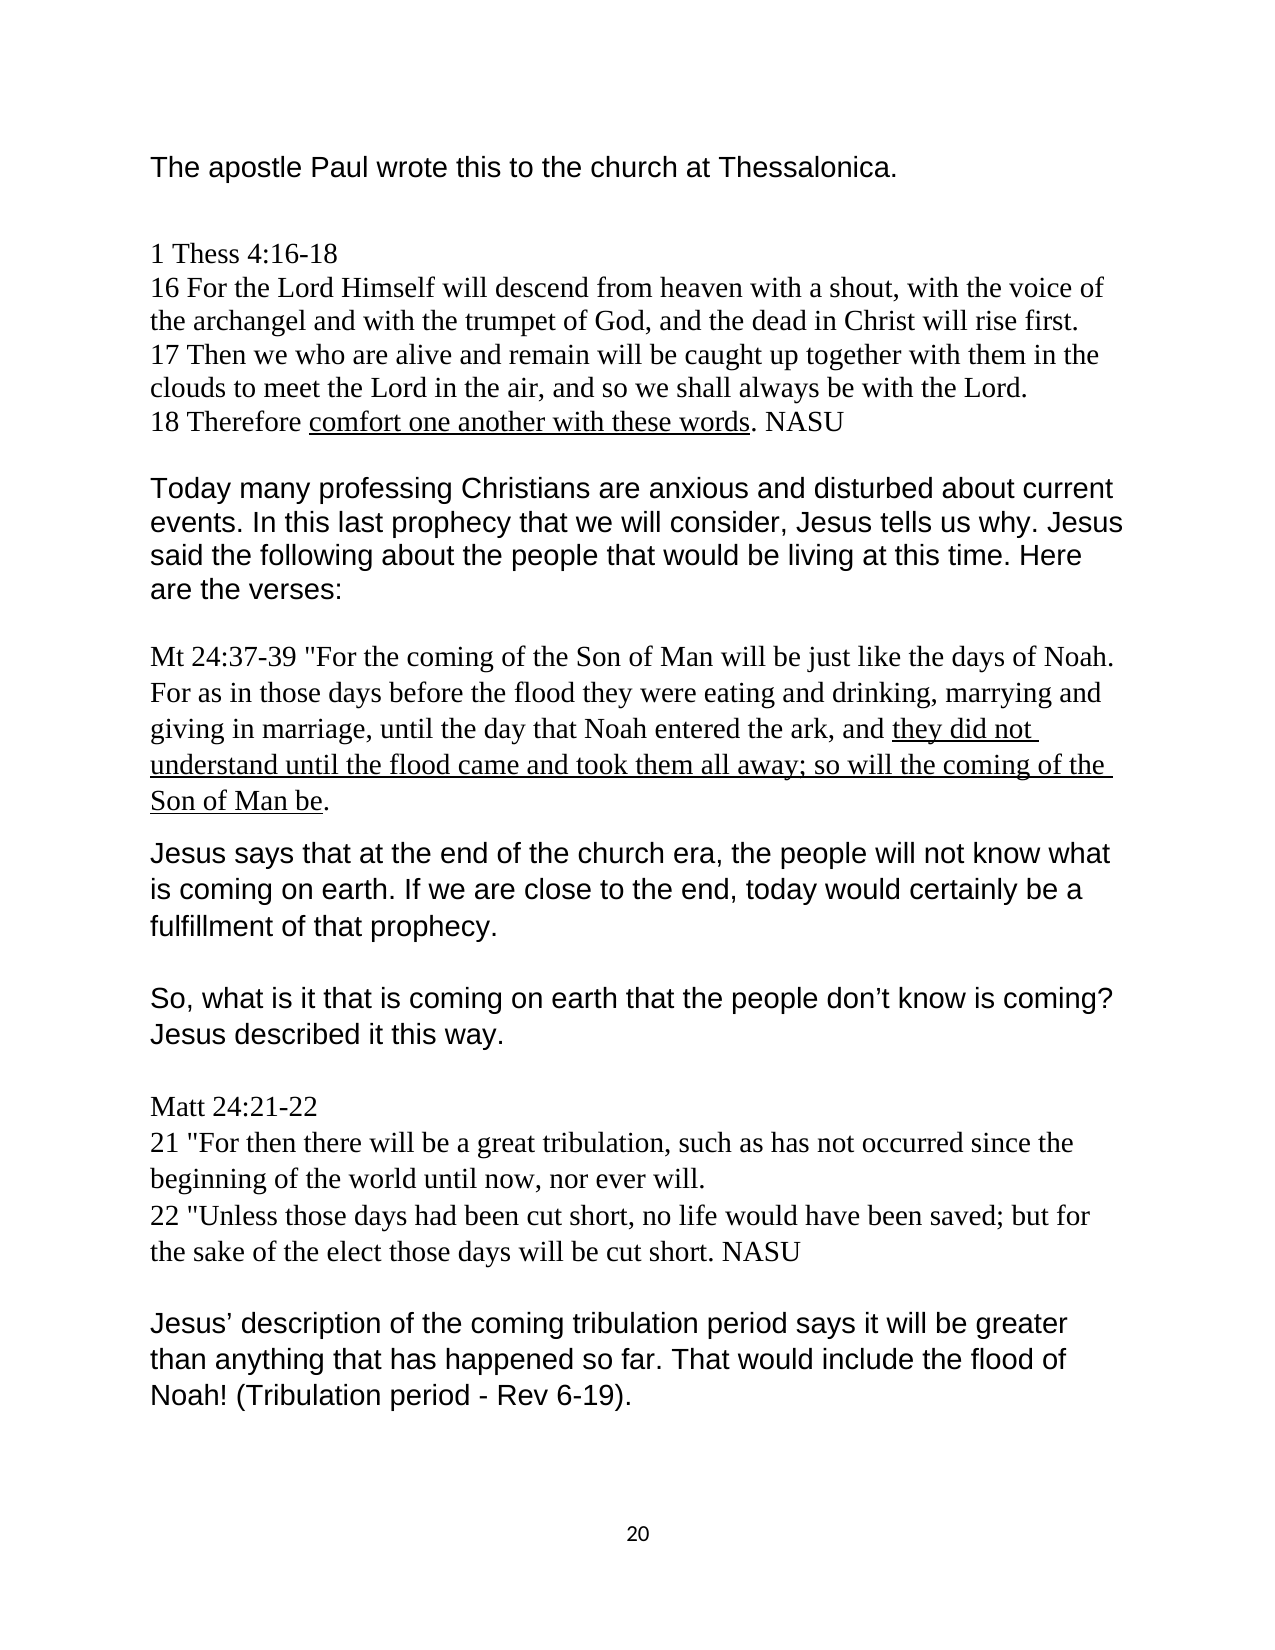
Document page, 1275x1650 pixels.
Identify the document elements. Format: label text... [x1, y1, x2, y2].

text 16 For the Lord Himself will descend from heaven with a shout, with the voice of the archangel and with the trumpet of God, and the dead in Christ will rise first. [150, 270, 1125, 337]
text Mt 24:37-39 "For the coming of the Son of Man will be just like the days of Noah. For as in those days before the flood they were eating and drinking, marrying and giving in marriage, until the day that Noah entered the ark, and they did not understand until the flood came and took them all away; so will the coming of the Son of Man be. [150, 639, 1125, 817]
text Matt 24:21-22 [150, 1089, 1125, 1123]
text 18 Therefore comfort one another with these words. NASU [150, 404, 1125, 438]
text 17 Then we who are alive and remain will be caught up together with them in the clouds to meet the Lord in the air, and so we shall always be with the Lord. [150, 337, 1125, 404]
text So, what is it that is coming on earth that the people don’t know is coming? Jesus described it this way. [150, 981, 1125, 1051]
text 21 "For then there will be a great tribulation, such as has not occurred since the beginning of the world until now, nor ever will. [150, 1125, 1125, 1195]
text The apostle Paul wrote this to the church at Thessalonica. [150, 150, 1125, 183]
text Jesus’ description of the coming tribulation period says it will be greater than anything that has happened so far. That would include the flood of Noah! (Tribulation period - Rev 6-19). [150, 1306, 1125, 1412]
text Today many professing Christians are anxious and disturbed about current events. In this last prophecy that we will consider, Jesus tells us why. Jesus said the following about the people that would be living at this time. Here are the verses: [150, 471, 1125, 605]
text 22 "Unless those days had been cut short, no life would have been saved; but for the sake of the elect those days will be cut short. NASU [150, 1198, 1125, 1267]
text 1 Thess 4:16-18 [150, 236, 1125, 270]
text Jesus says that at the end of the church era, the people will not know what is coming on earth. If we are close to the end, today would certainly be a fulfillment of that prophecy. [150, 836, 1125, 942]
